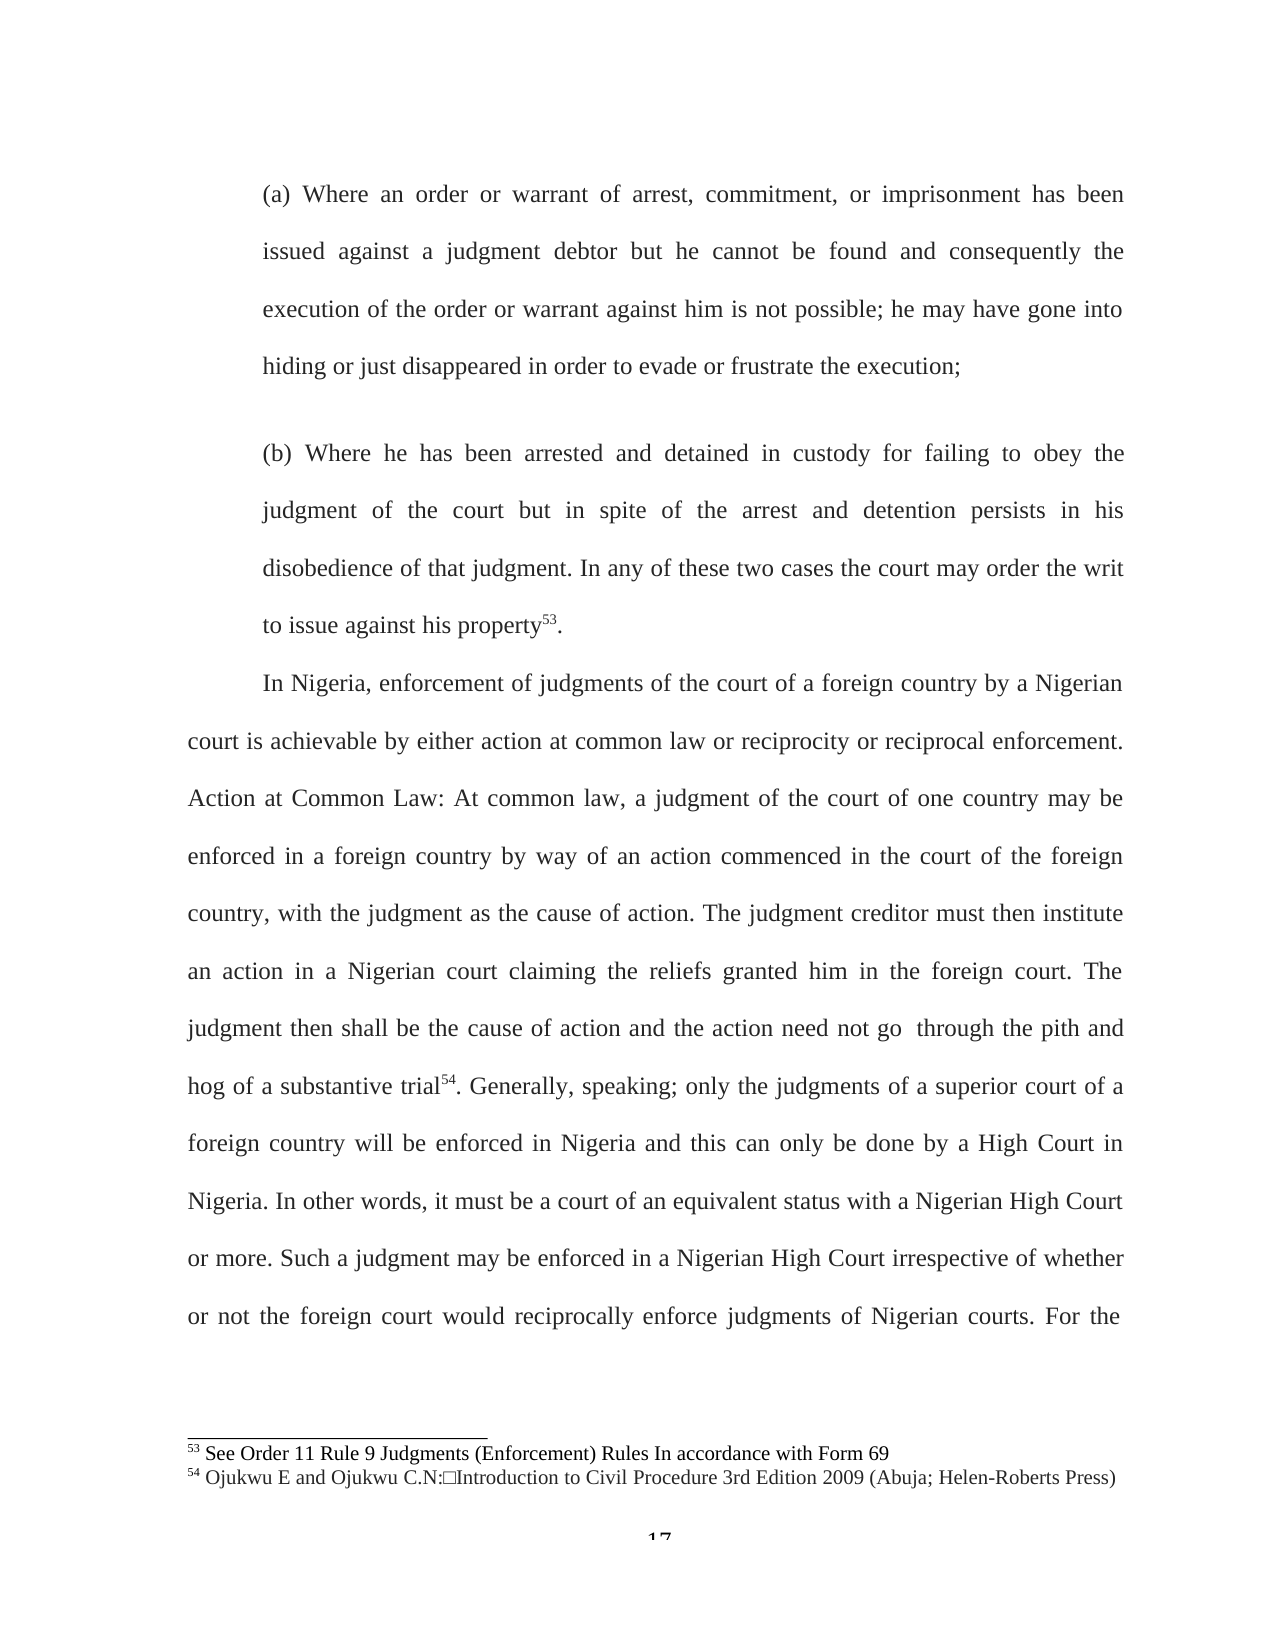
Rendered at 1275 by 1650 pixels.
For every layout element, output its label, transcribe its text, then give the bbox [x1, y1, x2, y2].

list Where an order or warrant of arrest, commitment, or imprisonment has been issued against a judgment debtor but he cannot be found and consequently the execution of the order or warrant against him is not possible; he may have gone into hiding or just disappeared in order to evade or frustrate the execution; [262, 179, 1125, 380]
list Where he has been arrested and detained in custody for failing to obey the judgment of the court but in spite of the arrest and detention persists in his disobedience of that judgment. In any of these two cases the court may order the writ to issue against his property53. [262, 438, 1124, 639]
text 53 See Order 11 Rule 9 Judgments (Enforcement) Rules In accordance with Form 69 [187, 1441, 1137, 1465]
text In Nigeria, enforcement of judgments of the court of a foreign country by a Nigerian court is achievable by either action at common law or reciprocity or reciprocal enforcement. Action at Common Law: At common law, a judgment of the court of one country may be enforced in a foreign country by way of an action commenced in the court of the foreign country, with the judgment as the cause of action. The judgment creditor must then institute an action in a Nigerian court claiming the reliefs granted him in the foreign court. The judgment then shall be the cause of action and the action need not go through the pith and hog of a substantive trial54. Generally, speaking; only the judgments of a superior court of a foreign country will be enforced in Nigeria and this can only be done by a High Court in Nigeria. In other words, it must be a court of an equivalent status with a Nigerian High Court or more. Such a judgment may be enforced in a Nigerian High Court irrespective of whether or not the foreign court would reciprocally enforce judgments of Nigerian courts. For the [187, 668, 1124, 1329]
text 54 Ojukwu E and Ojukwu C.N:□Introduction to Civil Procedure 3rd Edition 2009 (Abuja; Helen-Roberts Press) [187, 1465, 1137, 1489]
